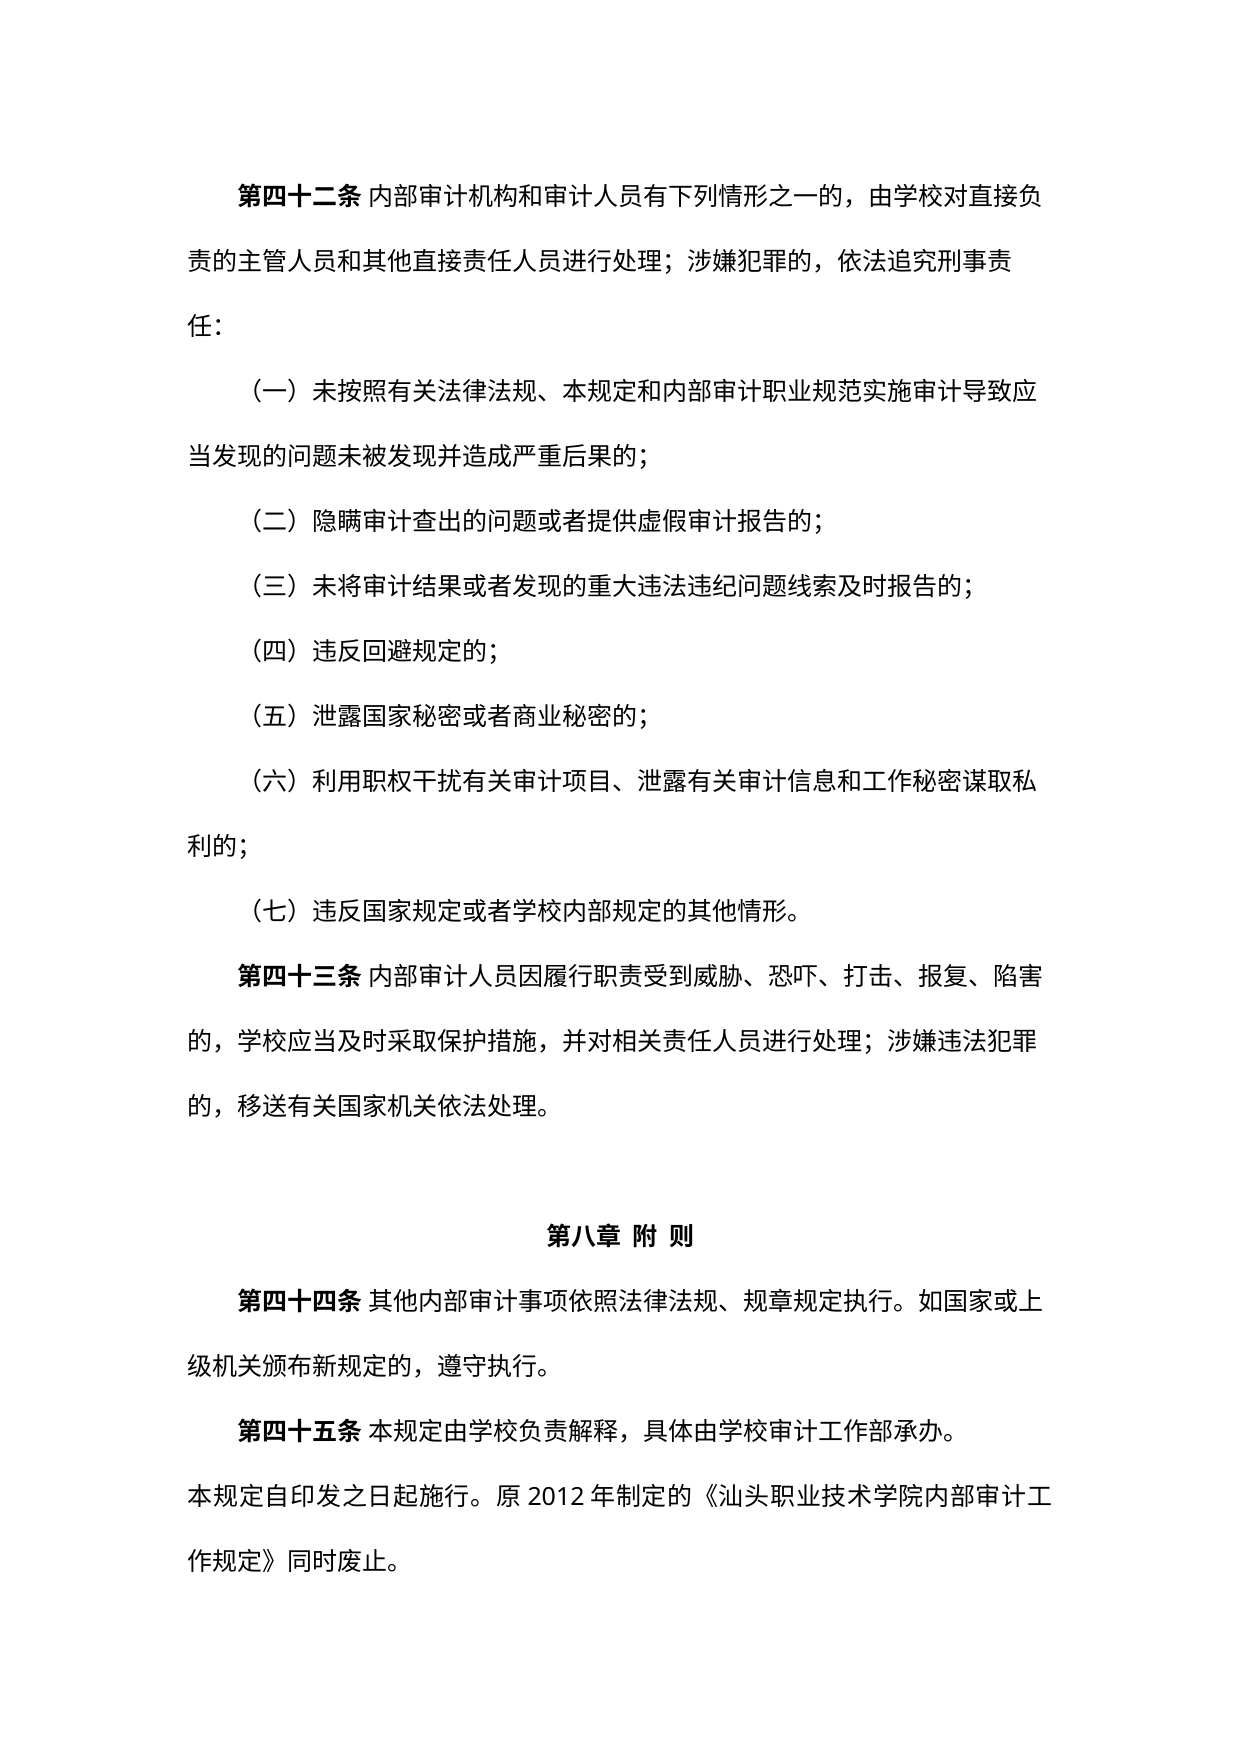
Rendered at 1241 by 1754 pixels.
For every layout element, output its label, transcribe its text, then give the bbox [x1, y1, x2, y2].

text （七）违反国家规定或者学校内部规定的其他情形。 [187, 877, 1053, 942]
text （六）利用职权干扰有关审计项目、泄露有关审计信息和工作秘密谋取私利的； [187, 747, 1053, 877]
list 本规定由学校负责解释，具体由学校审计工作部承办。 [187, 1397, 1053, 1462]
list 其他内部审计事项依照法律法规、规章规定执行。如国家或上级机关颁布新规定的，遵守执行。 [187, 1267, 1053, 1397]
list 内部审计人员因履行职责受到威胁、恐吓、打击、报复、陷害的，学校应当及时采取保护措施，并对相关责任人员进行处理；涉嫌违法犯罪的，移送有关国家机关依法处理。 [187, 942, 1053, 1137]
subtitle 第八章 附 则 [187, 1202, 1053, 1267]
text （三）未将审计结果或者发现的重大违法违纪问题线索及时报告的； [187, 552, 1053, 617]
text （五）泄露国家秘密或者商业秘密的； [187, 682, 1053, 747]
text 本规定自印发之日起施行。原2012年制定的《汕头职业技术学院内部审计工作规定》同时废止。 [187, 1462, 1053, 1592]
text （一）未按照有关法律法规、本规定和内部审计职业规范实施审计导致应当发现的问题未被发现并造成严重后果的； [187, 357, 1053, 487]
list 内部审计机构和审计人员有下列情形之一的，由学校对直接负责的主管人员和其他直接责任人员进行处理；涉嫌犯罪的，依法追究刑事责任： [187, 162, 1053, 357]
text （四）违反回避规定的； [187, 617, 1053, 682]
text （二）隐瞒审计查出的问题或者提供虚假审计报告的； [187, 487, 1053, 552]
